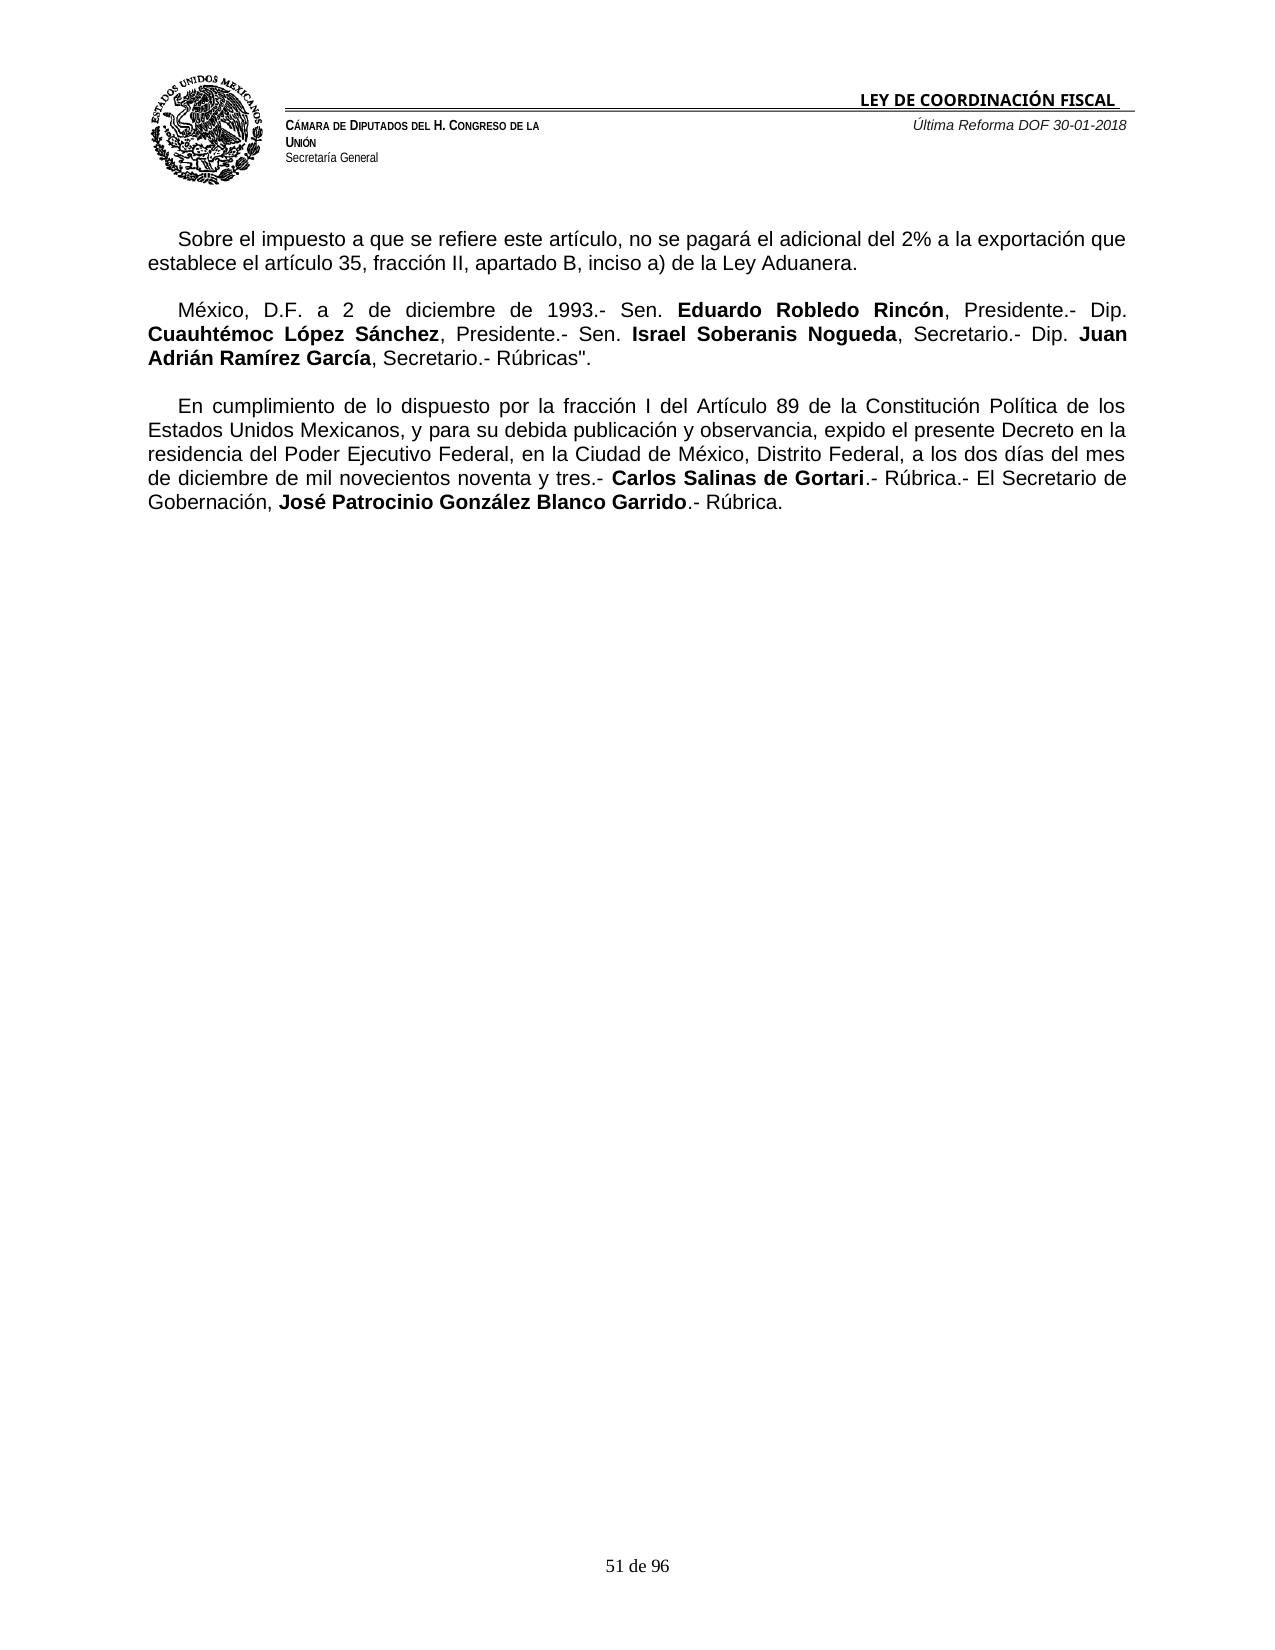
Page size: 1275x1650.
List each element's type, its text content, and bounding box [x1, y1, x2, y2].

text México, D.F. a 2 de diciembre de 1993.- Sen. Eduardo Robledo Rincón, Presidente.- Dip. Cuauhtémoc López Sánchez, Presidente.- Sen. Israel Soberanis Nogueda, Secretario.- Dip. Juan Adrián Ramírez García, Secretario.- Rúbricas". [148, 298, 1127, 370]
picture [150, 75, 263, 185]
text En cumplimiento de lo dispuesto por la fracción I del Artículo 89 de la Constitución Política de los Estados Unidos Mexicanos, y para su debida publicación y observancia, expido el presente Decreto en la residencia del Poder Ejecutivo Federal, en la Ciudad de México, Distrito Federal, a los dos días del mes de diciembre de mil novecientos noventa y tres.- Carlos Salinas de Gortari.- Rúbrica.- El Secretario de Gobernación, José Patrocinio González Blanco Garrido.- Rúbrica. [148, 394, 1127, 514]
text Sobre el impuesto a que se refiere este artículo, no se pagará el adicional del 2% a la exportación que establece el artículo 35, fracción II, apartado B, inciso a) de la Ley Aduanera. [148, 227, 1126, 274]
